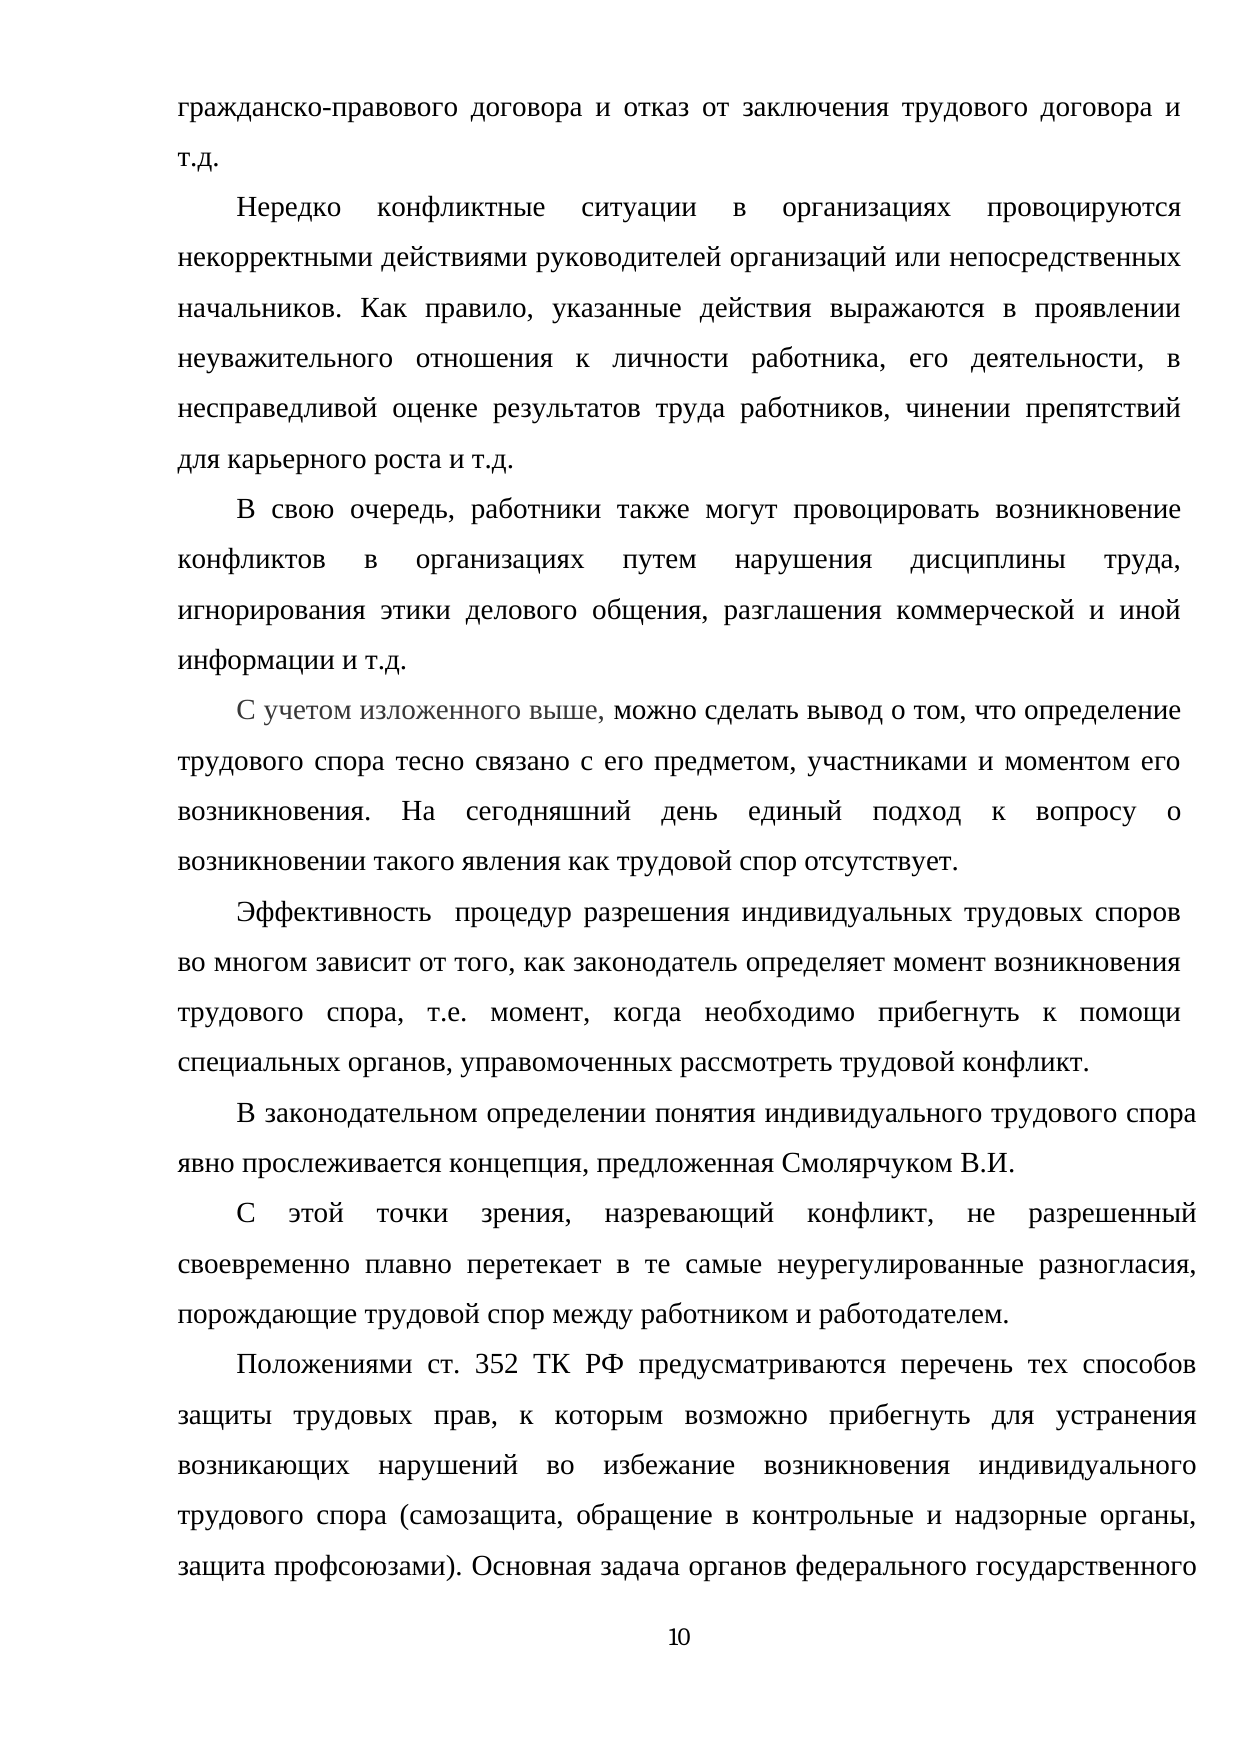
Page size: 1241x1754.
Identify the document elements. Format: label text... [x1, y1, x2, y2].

text Эффективность процедур разрешения индивидуальных трудовых споров во многом зависит от того, как законодатель определяет момент возникновения трудового спора, т.е. момент, когда необходимо прибегнуть к помощи специальных органов, управомоченных рассмотреть трудовой конфликт. [177, 894, 1182, 1078]
text С этой точки зрения, назревающий конфликт, не разрешенный своевременно плавно перетекает в те самые неурегулированные разногласия, порождающие трудовой спор между работником и работодателем. [177, 1196, 1197, 1330]
text В свою очередь, работники также могут провоцировать возникновение конфликтов в организациях путем нарушения дисциплины труда, игнорирования этики делового общения, разглашения коммерческой и иной информации и т.д. [177, 491, 1182, 676]
text В законодательном определении понятия индивидуального трудового спора явно прослеживается концепция, предложенная Смолярчуком В.И. [177, 1095, 1197, 1179]
text С учетом изложенного выше, можно сделать вывод о том, что определение трудового спора тесно связано с его предметом, участниками и моментом его возникновения. На сегодняшний день единый подход к вопросу о возникновении такого явления как трудовой спор отсутствует. [177, 692, 1182, 877]
text Нередко конфликтные ситуации в организациях провоцируются некорректными действиями руководителей организаций или непосредственных начальников. Как правило, указанные действия выражаются в проявлении неуважительного отношения к личности работника, его деятельности, в несправедливой оценке результатов труда работников, чинении препятствий для карьерного роста и т.д. [177, 189, 1182, 474]
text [177, 1346, 1197, 1581]
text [177, 89, 1182, 172]
